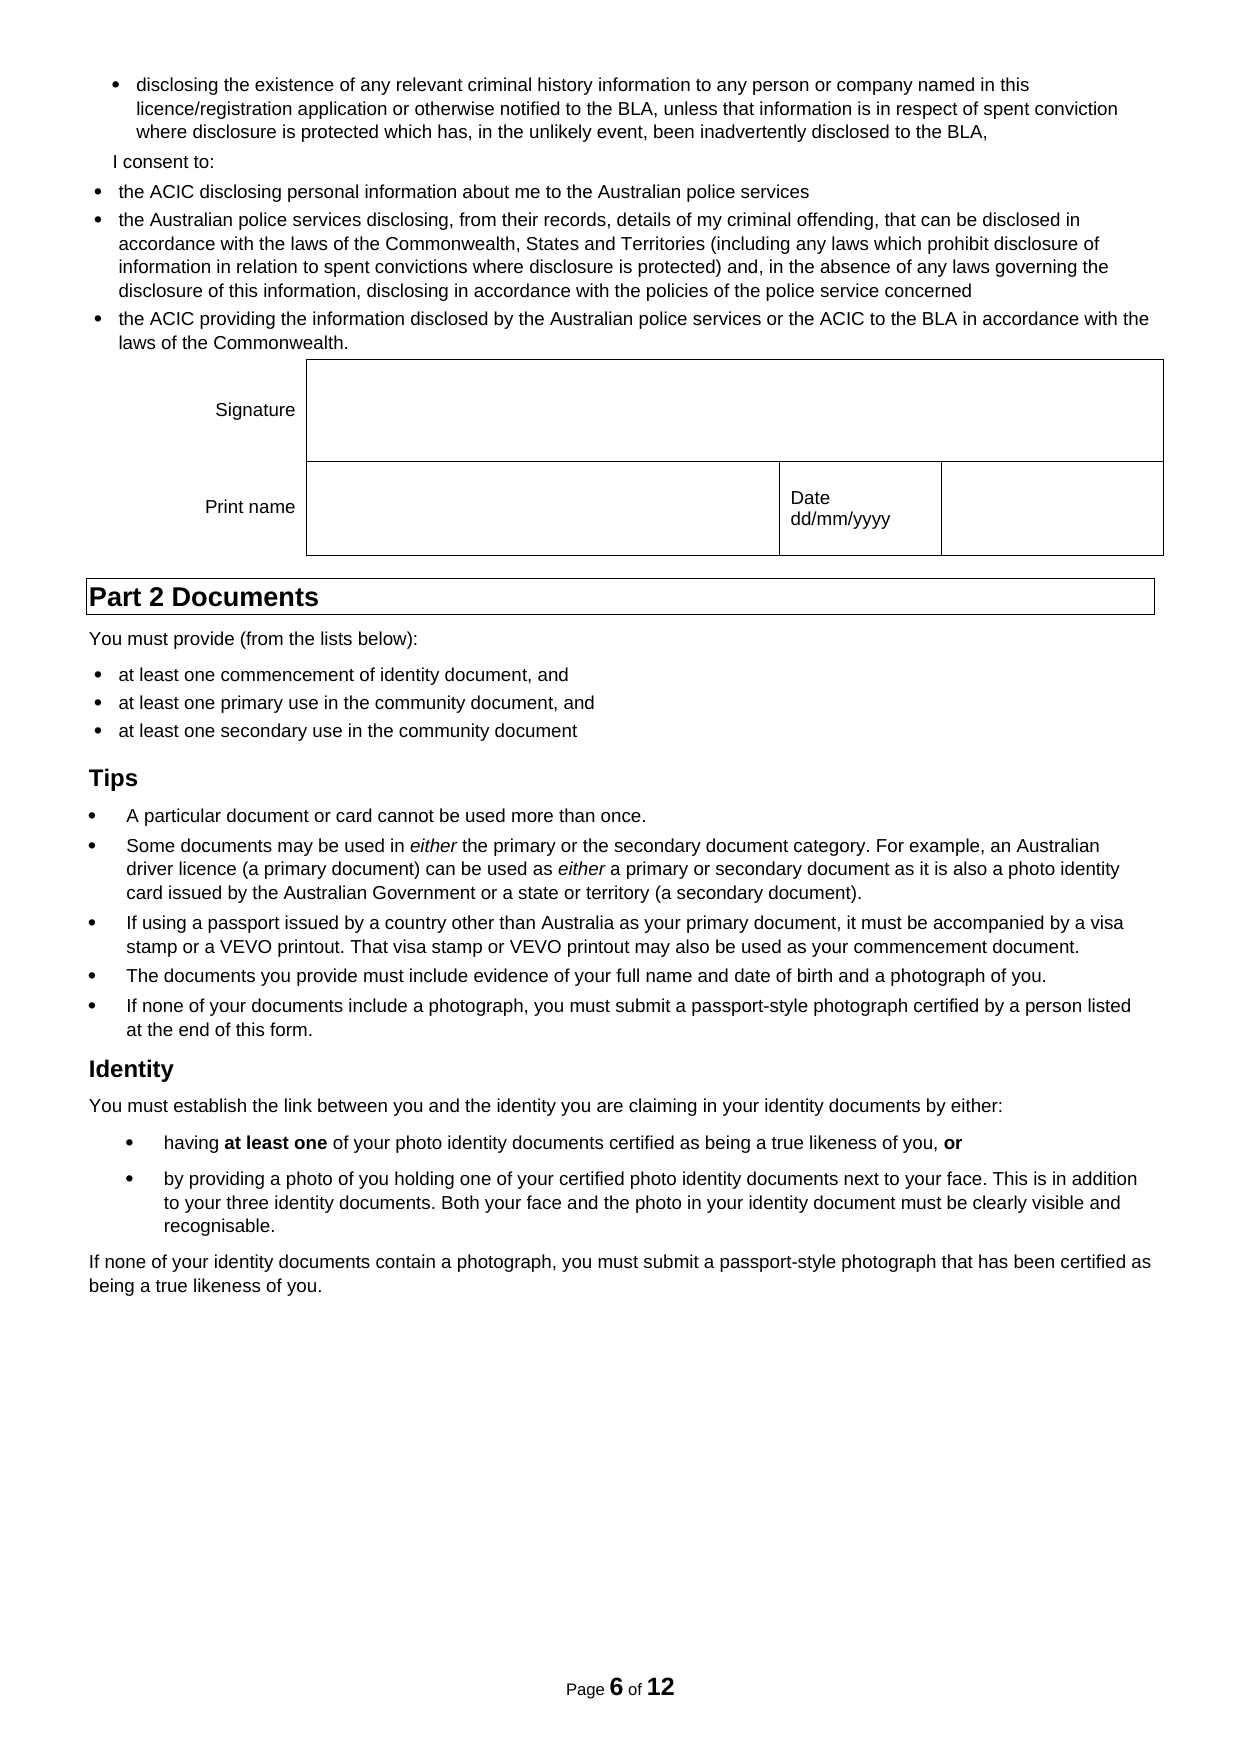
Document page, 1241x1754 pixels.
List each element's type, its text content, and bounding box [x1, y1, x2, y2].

subtitle Tips [89, 764, 1152, 792]
list having at least one of your photo identity documents certified as being a true likeness of you, or [126, 1131, 1152, 1153]
list The documents you provide must include evidence of your full name and date of birth and a photograph of you. [89, 965, 1152, 987]
text If none of your identity documents contain a photograph, you must submit a passport-style photograph that has been certified as being a true likeness of you. [89, 1251, 1152, 1296]
list at least one primary use in the community document, and [94, 692, 1152, 713]
table_cell Date dd/mm/yyyy [780, 462, 941, 555]
table_cell [307, 462, 779, 555]
subtitle Part 2 Documents [87, 579, 1154, 614]
subtitle Identity [89, 1055, 1152, 1083]
text You must provide (from the lists below): [89, 628, 1152, 649]
list at least one secondary use in the community document [94, 720, 1152, 741]
list disclosing the existence of any relevant criminal history information to any person or company named in this licence/registration application or otherwise notified to the BLA, unless that information is in respect of spent conviction where disclosure is protected which has, in the unlikely event, been inadvertently disclosed to the BLA, [112, 74, 1152, 143]
list A particular document or card cannot be used more than once. [89, 804, 1152, 826]
list by providing a photo of you holding one of your certified photo identity documents next to your face. This is in addition to your three identity documents. Both your face and the photo in your identity document must be clearly visible and recognisable. [126, 1168, 1152, 1237]
table_header Signature [89, 359, 306, 461]
list at least one commencement of identity document, and [94, 664, 1152, 686]
list the ACIC disclosing personal information about me to the Australian police services [94, 181, 1152, 203]
list the ACIC providing the information disclosed by the Australian police services or the ACIC to the BLA in accordance with the laws of the Commonwealth. [94, 308, 1152, 353]
table_cell [942, 462, 1163, 555]
list If none of your documents include a photograph, you must submit a passport-style photograph certified by a person listed at the end of this form. [89, 995, 1152, 1041]
list the Australian police services disclosing, from their records, details of my criminal offending, that can be disclosed in accordance with the laws of the Commonwealth, States and Territories (including any laws which prohibit disclosure of information in relation to spent convictions where disclosure is protected) and, in the absence of any laws governing the disclosure of this information, disclosing in accordance with the policies of the police service concerned [94, 209, 1152, 302]
text You must establish the link between you and the identity you are claiming in your identity documents by either: [89, 1095, 1152, 1117]
text I consent to: [112, 151, 1152, 173]
list Some documents may be used in either the primary or the secondary document category. For example, an Australian driver licence (a primary document) can be used as either a primary or secondary document as it is also a photo identity card issued by the Australian Government or a state or territory (a secondary document). [89, 834, 1152, 903]
list If using a passport issued by a country other than Australia as your primary document, it must be accompanied by a visa stamp or a VEVO printout. That visa stamp or VEVO printout may also be used as your commencement document. [89, 912, 1152, 957]
table_header [307, 360, 1163, 461]
table_cell Print name [89, 461, 306, 555]
